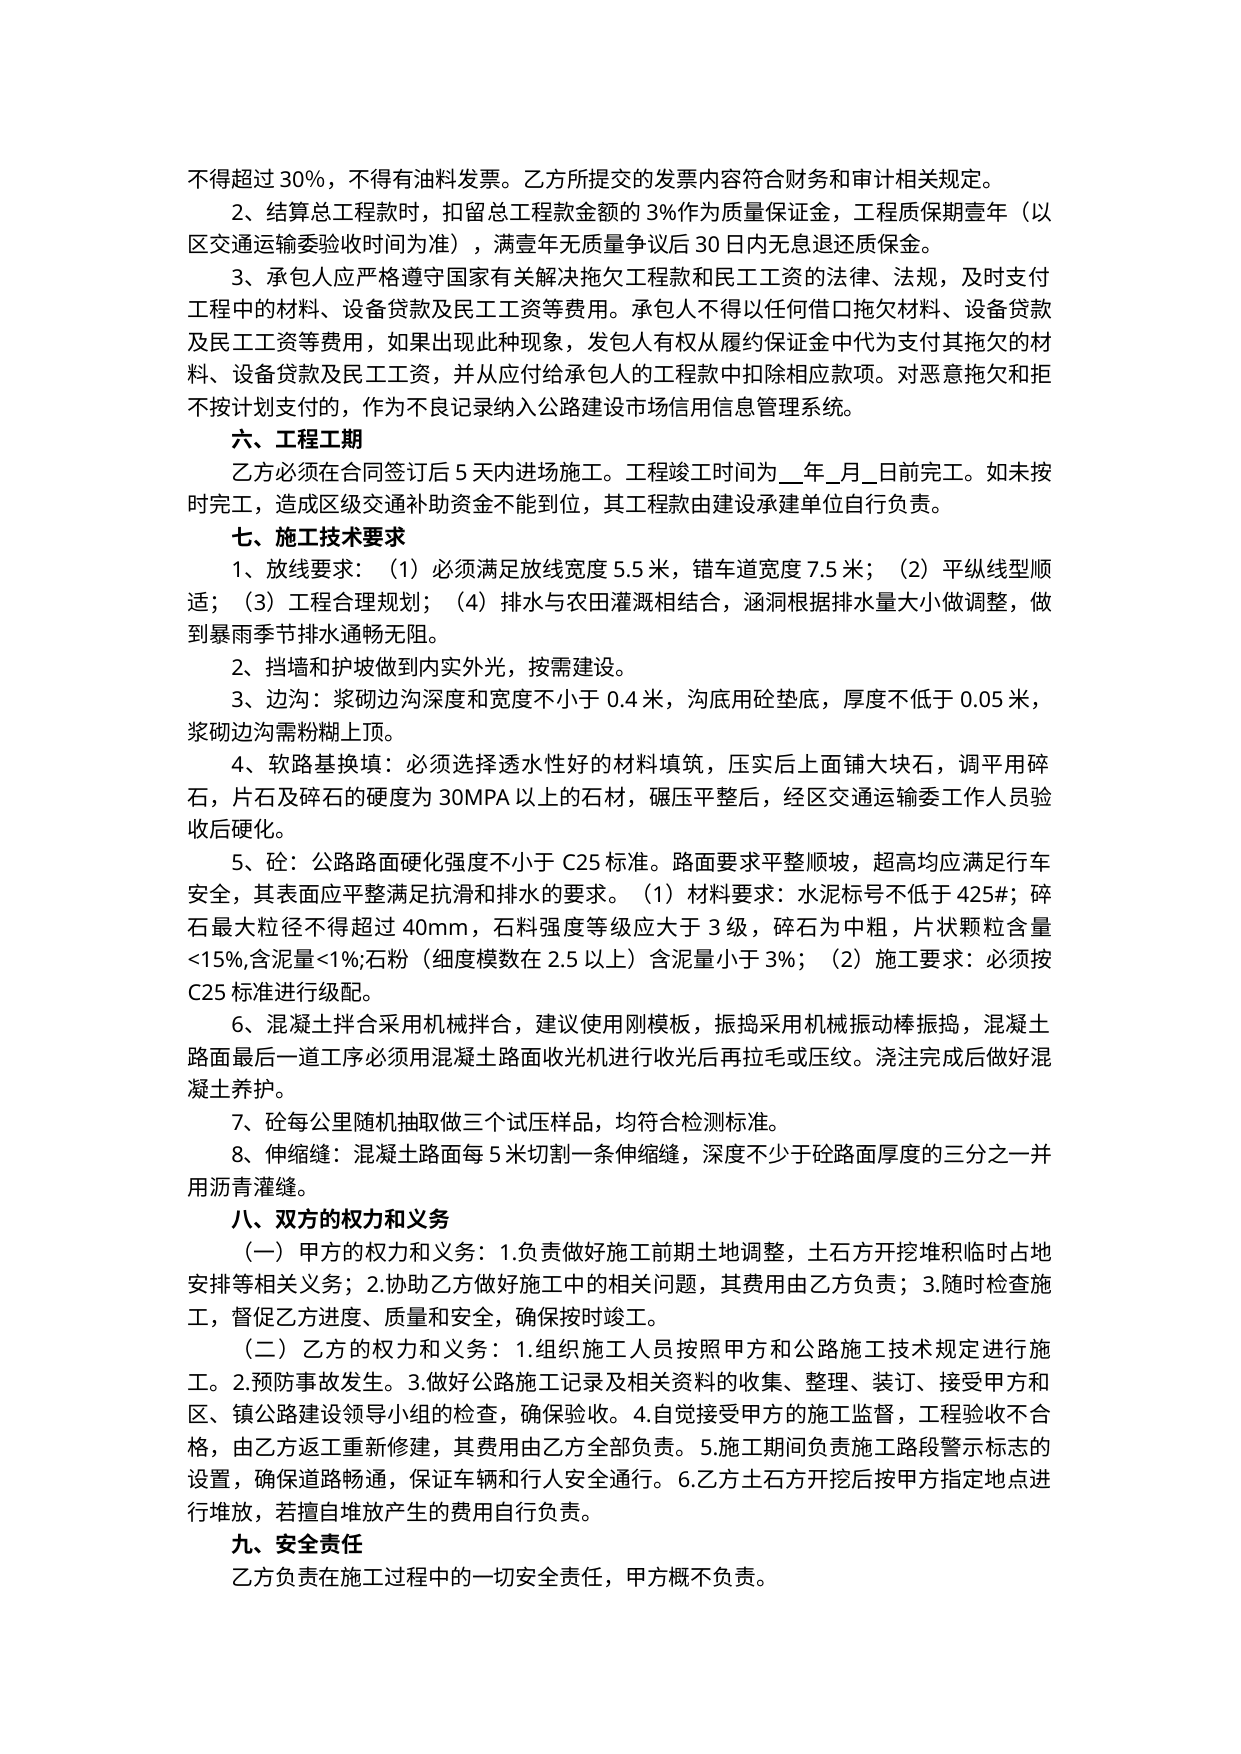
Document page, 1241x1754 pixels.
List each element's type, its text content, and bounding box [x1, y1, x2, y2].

text 8、伸缩缝：混凝土路面每5米切割一条伸缩缝，深度不少于砼路面厚度的三分之一并用沥青灌缝。 [187, 1137, 1053, 1202]
text 九、安全责任 [187, 1527, 1053, 1559]
text （一）甲方的权力和义务：1.负责做好施工前期土地调整，土石方开挖堆积临时占地安排等相关义务；2.协助乙方做好施工中的相关问题，其费用由乙方负责；3.随时检查施工，督促乙方进度、质量和安全，确保按时竣工。 [187, 1234, 1053, 1332]
text 乙方必须在合同签订后5天内进场施工。工程竣工时间为 年 月 日前完工。如未按时完工，造成区级交通补助资金不能到位，其工程款由建设承建单位自行负责。 [187, 454, 1053, 519]
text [187, 162, 1053, 194]
text 2、结算总工程款时，扣留总工程款金额的3%作为质量保证金，工程质保期壹年（以区交通运输委验收时间为准），满壹年无质量争议后30日内无息退还质保金。 [187, 194, 1053, 259]
text 3、边沟：浆砌边沟深度和宽度不小于0.4米，沟底用砼垫底，厚度不低于0.05米，浆砌边沟需粉糊上顶。 [187, 682, 1053, 747]
text 2、挡墙和护坡做到内实外光，按需建设。 [187, 649, 1053, 682]
text 乙方负责在施工过程中的一切安全责任，甲方概不负责。 [187, 1559, 1053, 1592]
text 1、放线要求：（1）必须满足放线宽度5.5米，错车道宽度7.5米；（2）平纵线型顺适；（3）工程合理规划；（4）排水与农田灌溉相结合，涵洞根据排水量大小做调整，做到暴雨季节排水通畅无阻。 [187, 552, 1053, 649]
text 七、施工技术要求 [187, 519, 1053, 552]
text 3、承包人应严格遵守国家有关解决拖欠工程款和民工工资的法律、法规，及时支付工程中的材料、设备贷款及民工工资等费用。承包人不得以任何借口拖欠材料、设备贷款及民工工资等费用，如果出现此种现象，发包人有权从履约保证金中代为支付其拖欠的材料、设备贷款及民工工资，并从应付给承包人的工程款中扣除相应款项。对恶意拖欠和拒不按计划支付的，作为不良记录纳入公路建设市场信用信息管理系统。 [187, 259, 1053, 422]
text 6、混凝土拌合采用机械拌合，建议使用刚模板，振捣采用机械振动棒振捣，混凝土路面最后一道工序必须用混凝土路面收光机进行收光后再拉毛或压纹。浇注完成后做好混凝土养护。 [187, 1007, 1053, 1104]
text 六、工程工期 [187, 422, 1053, 454]
text 7、砼每公里随机抽取做三个试压样品，均符合检测标准。 [187, 1104, 1053, 1137]
text 4、软路基换填：必须选择透水性好的材料填筑，压实后上面铺大块石，调平用碎石，片石及碎石的硬度为30MPA以上的石材，碾压平整后，经区交通运输委工作人员验收后硬化。 [187, 747, 1053, 844]
text 5、砼：公路路面硬化强度不小于C25标准。路面要求平整顺坡，超高均应满足行车安全，其表面应平整满足抗滑和排水的要求。（1）材料要求：水泥标号不低于425#；碎石最大粒径不得超过40mm，石料强度等级应大于3级，碎石为中粗，片状颗粒含量<15%,含泥量<1%;石粉（细度模数在2.5以上）含泥量小于3%；（2）施工要求：必须按C25标准进行级配。 [187, 844, 1053, 1007]
text 八、双方的权力和义务 [187, 1202, 1053, 1234]
text （二）乙方的权力和义务：1.组织施工人员按照甲方和公路施工技术规定进行施工。2.预防事故发生。3.做好公路施工记录及相关资料的收集、整理、装订、接受甲方和区、镇公路建设领导小组的检查，确保验收。4.自觉接受甲方的施工监督，工程验收不合格，由乙方返工重新修建，其费用由乙方全部负责。5.施工期间负责施工路段警示标志的设置，确保道路畅通，保证车辆和行人安全通行。6.乙方土石方开挖后按甲方指定地点进行堆放，若擅自堆放产生的费用自行负责。 [187, 1332, 1053, 1527]
